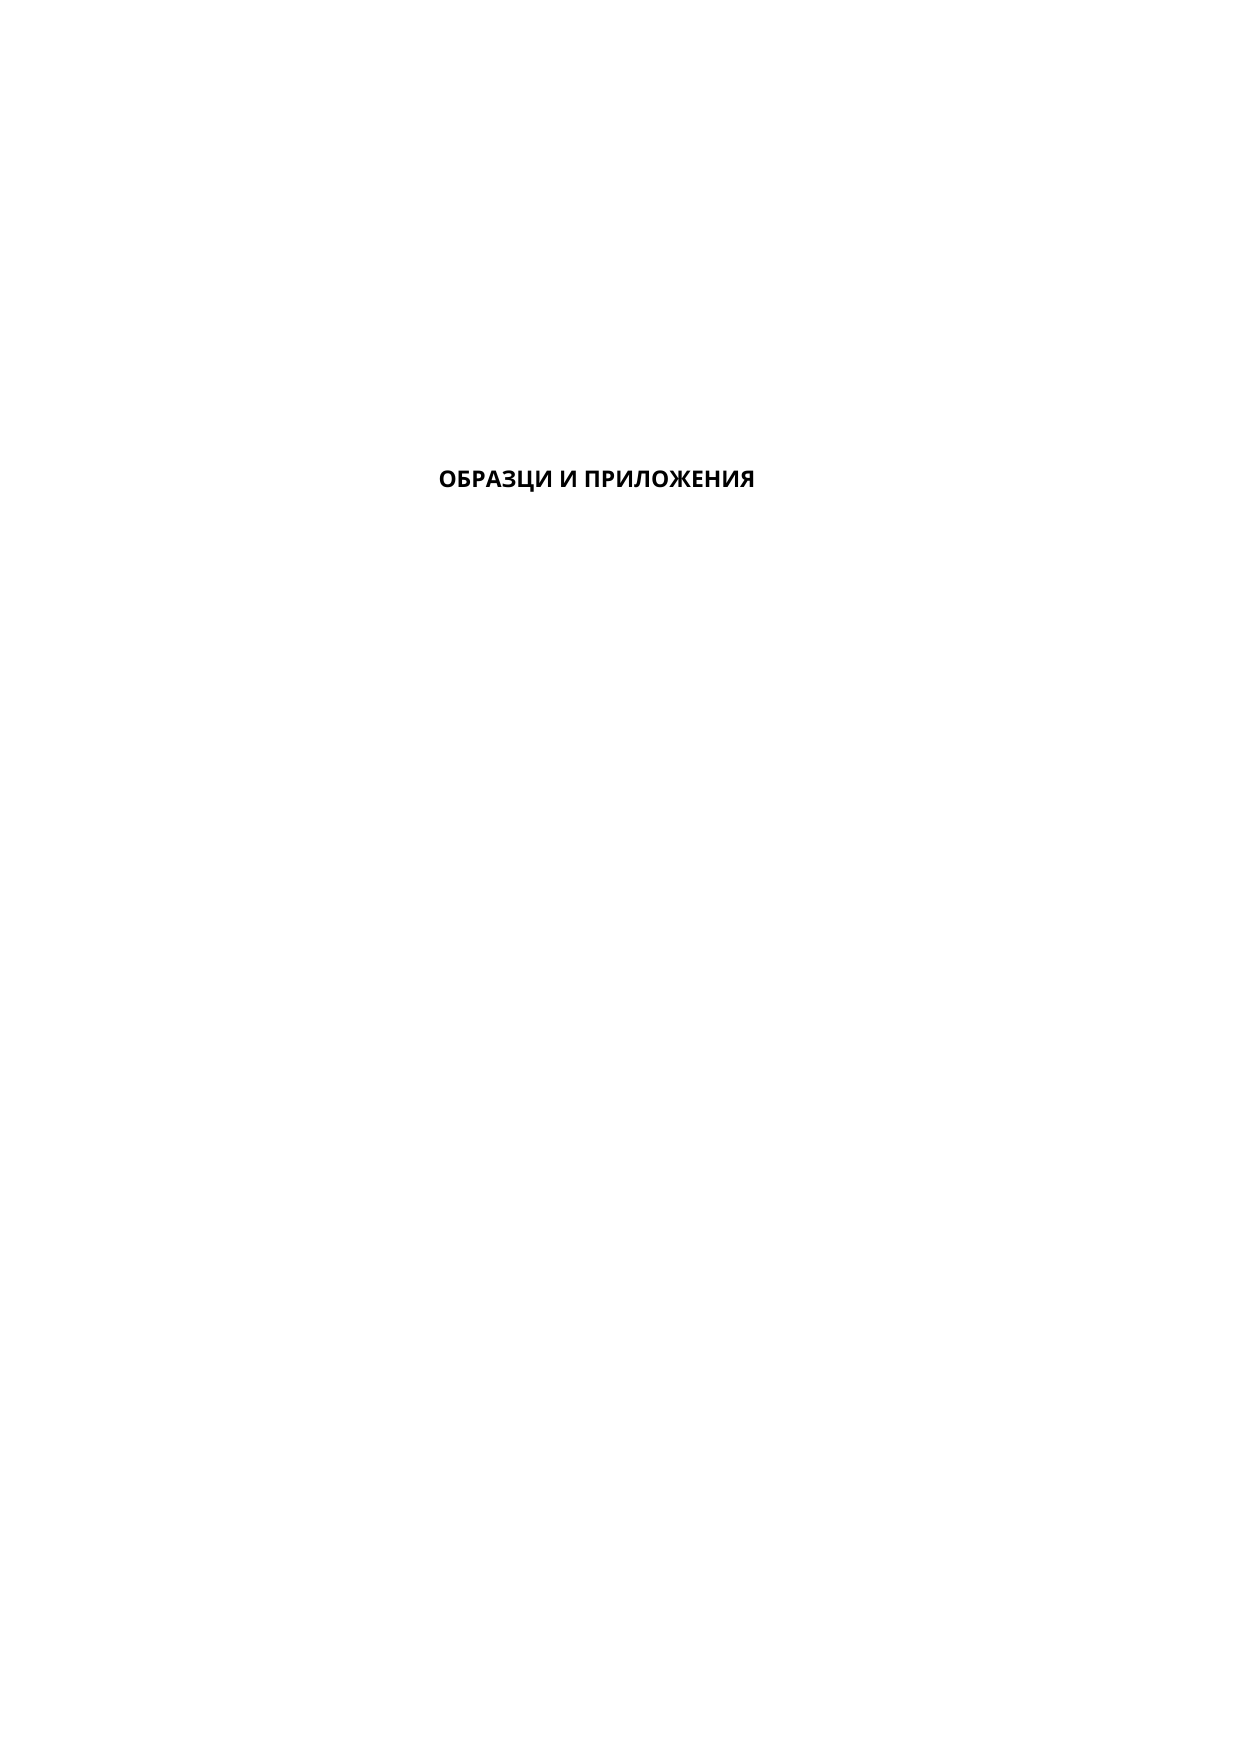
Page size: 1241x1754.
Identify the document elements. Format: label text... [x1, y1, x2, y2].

text ОБРАЗЦИ И ПРИЛОЖЕНИЯ [103, 462, 1090, 494]
